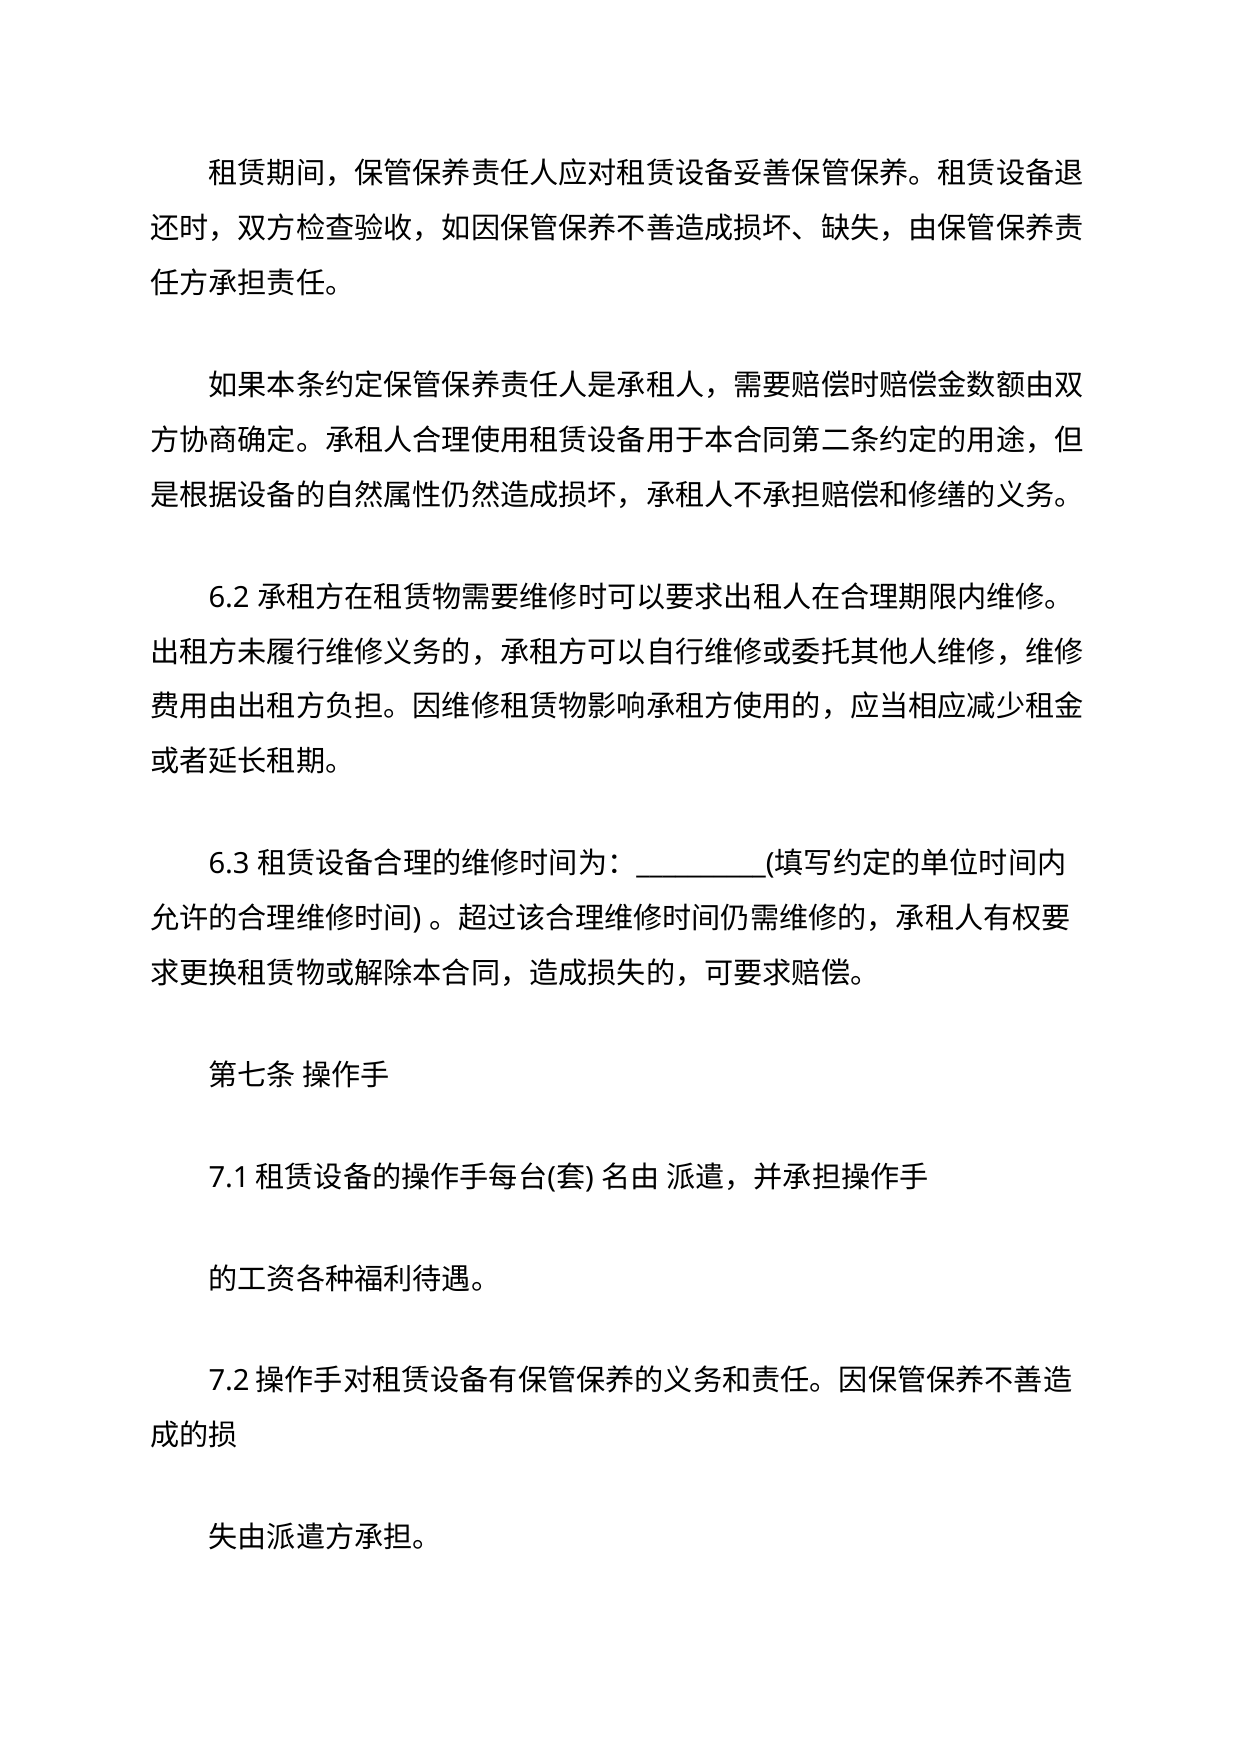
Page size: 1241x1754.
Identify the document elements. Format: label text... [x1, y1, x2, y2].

text 的工资各种福利待遇。 [150, 1255, 1090, 1297]
text 7.1租赁设备的操作手每台(套) 名由 派遣，并承担操作手 [150, 1153, 1090, 1196]
text 6.3 租赁设备合理的维修时间为：__________(填写约定的单位时间内允许的合理维修时间) 。超过该合理维修时间仍需维修的，承租人有权要求更换租赁物或解除本合同，造成损失的，可要求赔偿。 [150, 840, 1090, 992]
text 第七条 操作手 [150, 1051, 1090, 1094]
text 6.2 承租方在租赁物需要维修时可以要求出租人在合理期限内维修。出租方未履行维修义务的，承租方可以自行维修或委托其他人维修，维修费用由出租方负担。因维修租赁物影响承租方使用的，应当相应减少租金或者延长租期。 [150, 573, 1090, 780]
text 失由派遣方承担。 [150, 1514, 1090, 1556]
text 7.2操作手对租赁设备有保管保养的义务和责任。因保管保养不善造成的损 [150, 1357, 1090, 1454]
text 租赁期间，保管保养责任人应对租赁设备妥善保管保养。租赁设备退还时，双方检查验收，如因保管保养不善造成损坏、缺失，由保管保养责任方承担责任。 [150, 150, 1090, 302]
text 如果本条约定保管保养责任人是承租人，需要赔偿时赔偿金数额由双方协商确定。承租人合理使用租赁设备用于本合同第二条约定的用途，但是根据设备的自然属性仍然造成损坏，承租人不承担赔偿和修缮的义务。 [150, 362, 1090, 514]
